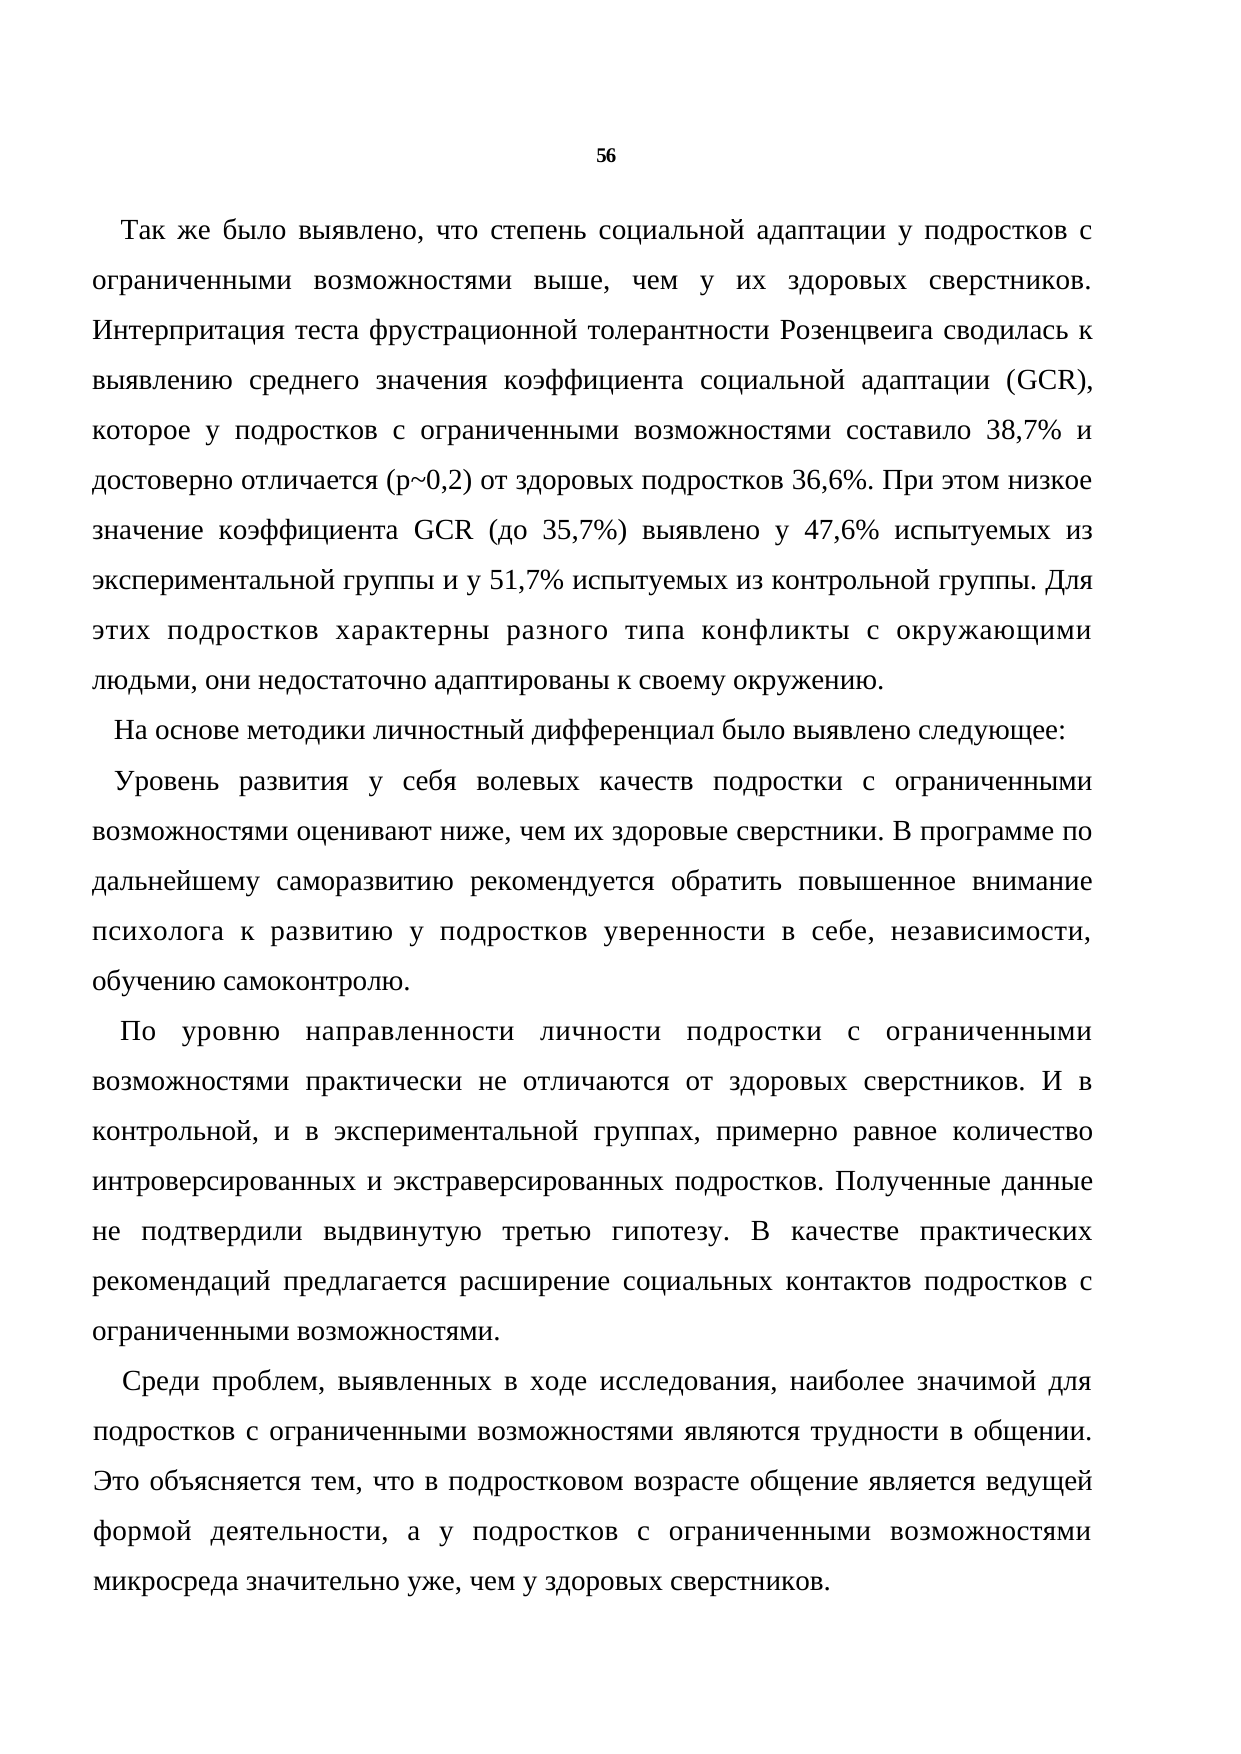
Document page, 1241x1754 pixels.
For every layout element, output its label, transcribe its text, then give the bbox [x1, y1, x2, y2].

text 56 [92, 142, 1093, 167]
text На основе методики личностный дифференциал было выявлено следующее: [114, 699, 1094, 749]
text Среди проблем, выявленных в ходе исследования, наиболее значимой для подростков с ограниченными возможностями являются трудности в общении. Это объясняется тем, что в подростковом возрасте общение является ведущей формой деятельности, а у подростков с ограниченными возможностями микросреда значительно уже, чем у здоровых сверстников. [93, 1351, 1093, 1601]
text Уровень развития у себя волевых качеств подростки с ограниченными возможностями оценивают ниже, чем их здоровые сверстники. В программе по дальнейшему саморазвитию рекомендуется обратить повышенное внимание психолога к развитию у подростков уверенности в себе, независимости, обучению самоконтролю. [92, 750, 1093, 1000]
text Так же было выявлено, что степень социальной адаптации у подростков с ограниченными возможностями выше, чем у их здоровых сверстников. Интерпритация теста фрустрационной толерантности Розенцвеига сводилась к выявлению среднего значения коэффициента социальной адаптации (GCR), которое у подростков с ограниченными возможностями составило 38,7% и достоверно отличается (р~0,2) от здоровых подростков 36,6%. При этом низкое значение коэффициента GCR (до 35,7%) выявлено у 47,6% испытуемых из экспериментальной группы и у 51,7% испытуемых из контрольной группы. Для этих подростков характерны разного типа конфликты с окружающими людьми, они недостаточно адаптированы к своему окружению. [92, 199, 1093, 699]
text По уровню направленности личности подростки с ограниченными возможностями практически не отличаются от здоровых сверстников. И в контрольной, и в экспериментальной группах, примерно равное количество интроверсированных и экстраверсированных подростков. Полученные данные не подтвердили выдвинутую третью гипотезу. В качестве практических рекомендаций предлагается расширение социальных контактов подростков с ограниченными возможностями. [92, 1001, 1094, 1351]
